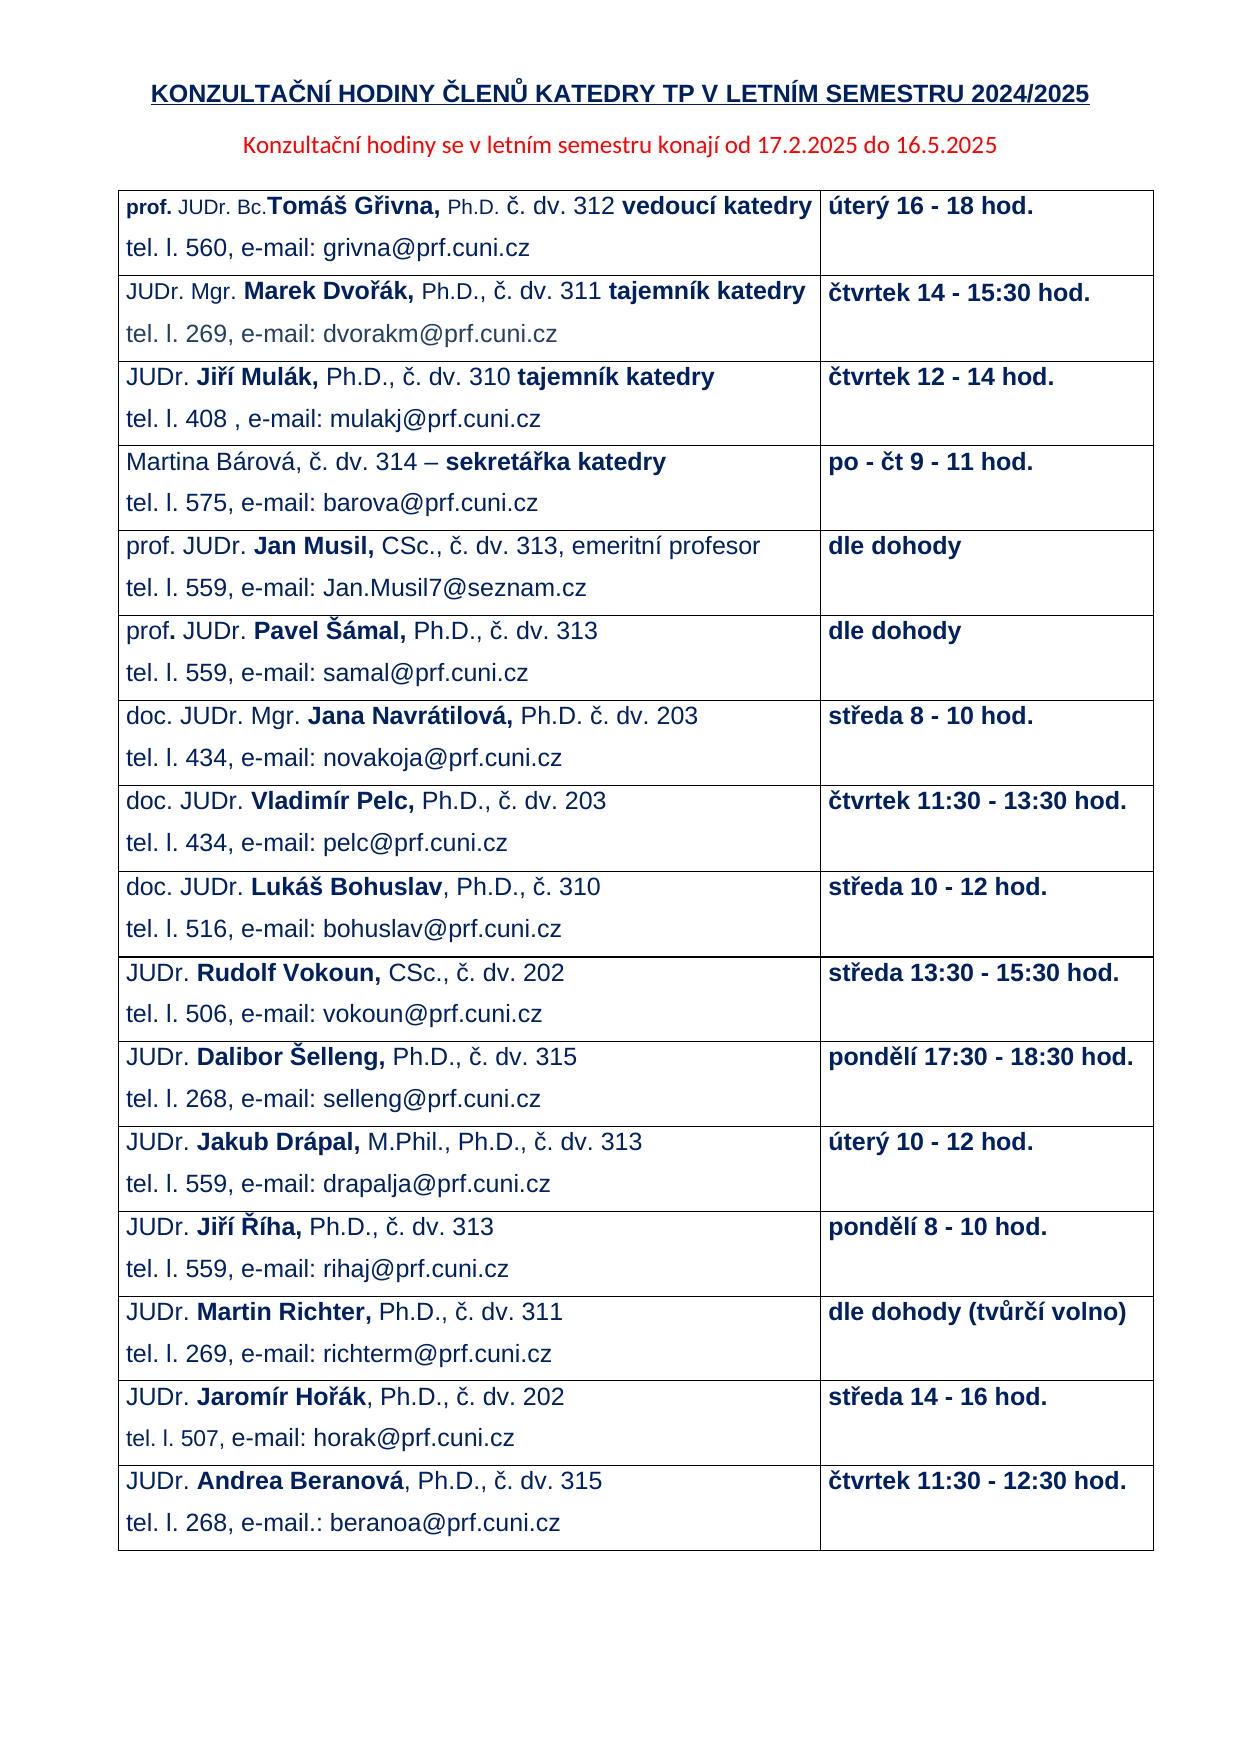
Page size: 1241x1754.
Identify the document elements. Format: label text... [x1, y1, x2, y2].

table_cell čtvrtek 12 - 14 hod. [821, 362, 1153, 403]
table_cell tel. l. 559, e-mail: Jan.Musil7@seznam.cz [119, 573, 820, 615]
table_cell JUDr. Rudolf Vokoun, CSc., č. dv. 202 [119, 958, 820, 999]
table_cell tel. l. 268, e-mail.: beranoa@prf.cuni.cz [119, 1508, 820, 1550]
table_cell tel. l. 560, e-mail: grivna@prf.cuni.cz [119, 233, 820, 274]
table_cell tel. l. 559, e-mail: rihaj@prf.cuni.cz [119, 1254, 820, 1296]
table_cell [821, 488, 1153, 530]
table_cell [821, 828, 1153, 871]
table_cell tel. l. 506, e-mail: vokoun@prf.cuni.cz [119, 999, 820, 1041]
table_cell JUDr. Jiří Říha, Ph.D., č. dv. 313 [119, 1212, 820, 1254]
table_cell [821, 1169, 1153, 1211]
table_cell po - čt 9 - 11 hod. [821, 446, 1153, 488]
table_cell tel. l. 408 , e-mail: mulakj@prf.cuni.cz [119, 404, 820, 445]
table_cell [821, 1254, 1153, 1296]
table_cell [821, 404, 1153, 445]
table_cell doc. JUDr. Mgr. Jana Navrátilová, Ph.D. č. dv. 203 [119, 701, 820, 743]
table_cell středa 10 - 12 hod. [821, 872, 1153, 913]
table_cell [821, 658, 1153, 700]
table_cell tel. l. 269, e-mail: richterm@prf.cuni.cz [119, 1339, 820, 1380]
table_cell prof. JUDr. Pavel Šámal, Ph.D., č. dv. 313 [119, 616, 820, 658]
table_cell tel. l. 559, e-mail: drapalja@prf.cuni.cz [119, 1169, 820, 1211]
table_cell tel. l. 575, e-mail: barova@prf.cuni.cz [119, 488, 820, 530]
table_cell JUDr. Jiří Mulák, Ph.D., č. dv. 310 tajemník katedry [119, 362, 820, 403]
table_cell [821, 914, 1153, 956]
table_cell tel. l. 434, e-mail: pelc@prf.cuni.cz [119, 828, 820, 871]
table_cell dle dohody (tvůrčí volno) [821, 1297, 1153, 1338]
table_header úterý 16 - 18 hod. [821, 191, 1153, 233]
table_cell JUDr. Andrea Beranová, Ph.D., č. dv. 315 [119, 1466, 820, 1508]
table_cell [821, 1508, 1153, 1550]
table_cell JUDr. Martin Richter, Ph.D., č. dv. 311 [119, 1297, 820, 1338]
table_cell [821, 1339, 1153, 1380]
table_cell tel. l. 434, e-mail: novakoja@prf.cuni.cz [119, 743, 820, 784]
table_cell čtvrtek 11:30 - 13:30 hod. [821, 786, 1153, 827]
text KONZULTAČNÍ HODINY ČLENŮ KATEDRY TP V LETNÍM SEMESTRU 2024/2025 [112, 79, 1128, 108]
table_header prof. JUDr. Bc.Tomáš Gřivna, Ph.D. č. dv. 312 vedoucí katedry [119, 191, 820, 233]
table_cell středa 13:30 - 15:30 hod. [821, 958, 1153, 999]
table_cell dle dohody [821, 616, 1153, 658]
table_cell [821, 743, 1153, 784]
table_cell doc. JUDr. Vladimír Pelc, Ph.D., č. dv. 203 [119, 786, 820, 827]
table_cell tel. l. 559, e-mail: samal@prf.cuni.cz [119, 658, 820, 700]
table_cell dle dohody [821, 531, 1153, 573]
table_cell čtvrtek 11:30 - 12:30 hod. [821, 1466, 1153, 1508]
table_cell tel. l. 268, e-mail: selleng@prf.cuni.cz [119, 1084, 820, 1126]
table_cell středa 8 - 10 hod. [821, 701, 1153, 743]
table_cell [821, 233, 1153, 274]
table_cell Martina Bárová, č. dv. 314 – sekretářka katedry [119, 446, 820, 488]
table_cell [821, 1084, 1153, 1126]
table_cell tel. l. 507, e-mail: horak@prf.cuni.cz [119, 1423, 820, 1465]
table_cell [821, 1423, 1153, 1465]
table_cell úterý 10 - 12 hod. [821, 1127, 1153, 1169]
table_cell středa 14 - 16 hod. [821, 1381, 1153, 1423]
text Konzultační hodiny se v letním semestru konají od 17.2.2025 do 16.5.2025 [112, 129, 1128, 159]
table_cell JUDr. Dalibor Šelleng, Ph.D., č. dv. 315 [119, 1042, 820, 1084]
table_cell [821, 999, 1153, 1041]
table_cell prof. JUDr. Jan Musil, CSc., č. dv. 313, emeritní profesor [119, 531, 820, 573]
table_cell doc. JUDr. Lukáš Bohuslav, Ph.D., č. 310 [119, 872, 820, 913]
table_cell JUDr. Mgr. Marek Dvořák, Ph.D., č. dv. 311 tajemník katedry tel. l. 269, e-mail: dvorakm@prf.cuni.cz [119, 276, 820, 361]
table_cell JUDr. Jakub Drápal, M.Phil., Ph.D., č. dv. 313 [119, 1127, 820, 1169]
table_cell tel. l. 516, e-mail: bohuslav@prf.cuni.cz [119, 914, 820, 956]
table_cell čtvrtek 14 - 15:30 hod. [821, 276, 1153, 361]
table_cell JUDr. Jaromír Hořák, Ph.D., č. dv. 202 [119, 1381, 820, 1423]
table_cell pondělí 17:30 - 18:30 hod. [821, 1042, 1153, 1084]
table_cell pondělí 8 - 10 hod. [821, 1212, 1153, 1254]
table_cell [821, 573, 1153, 615]
